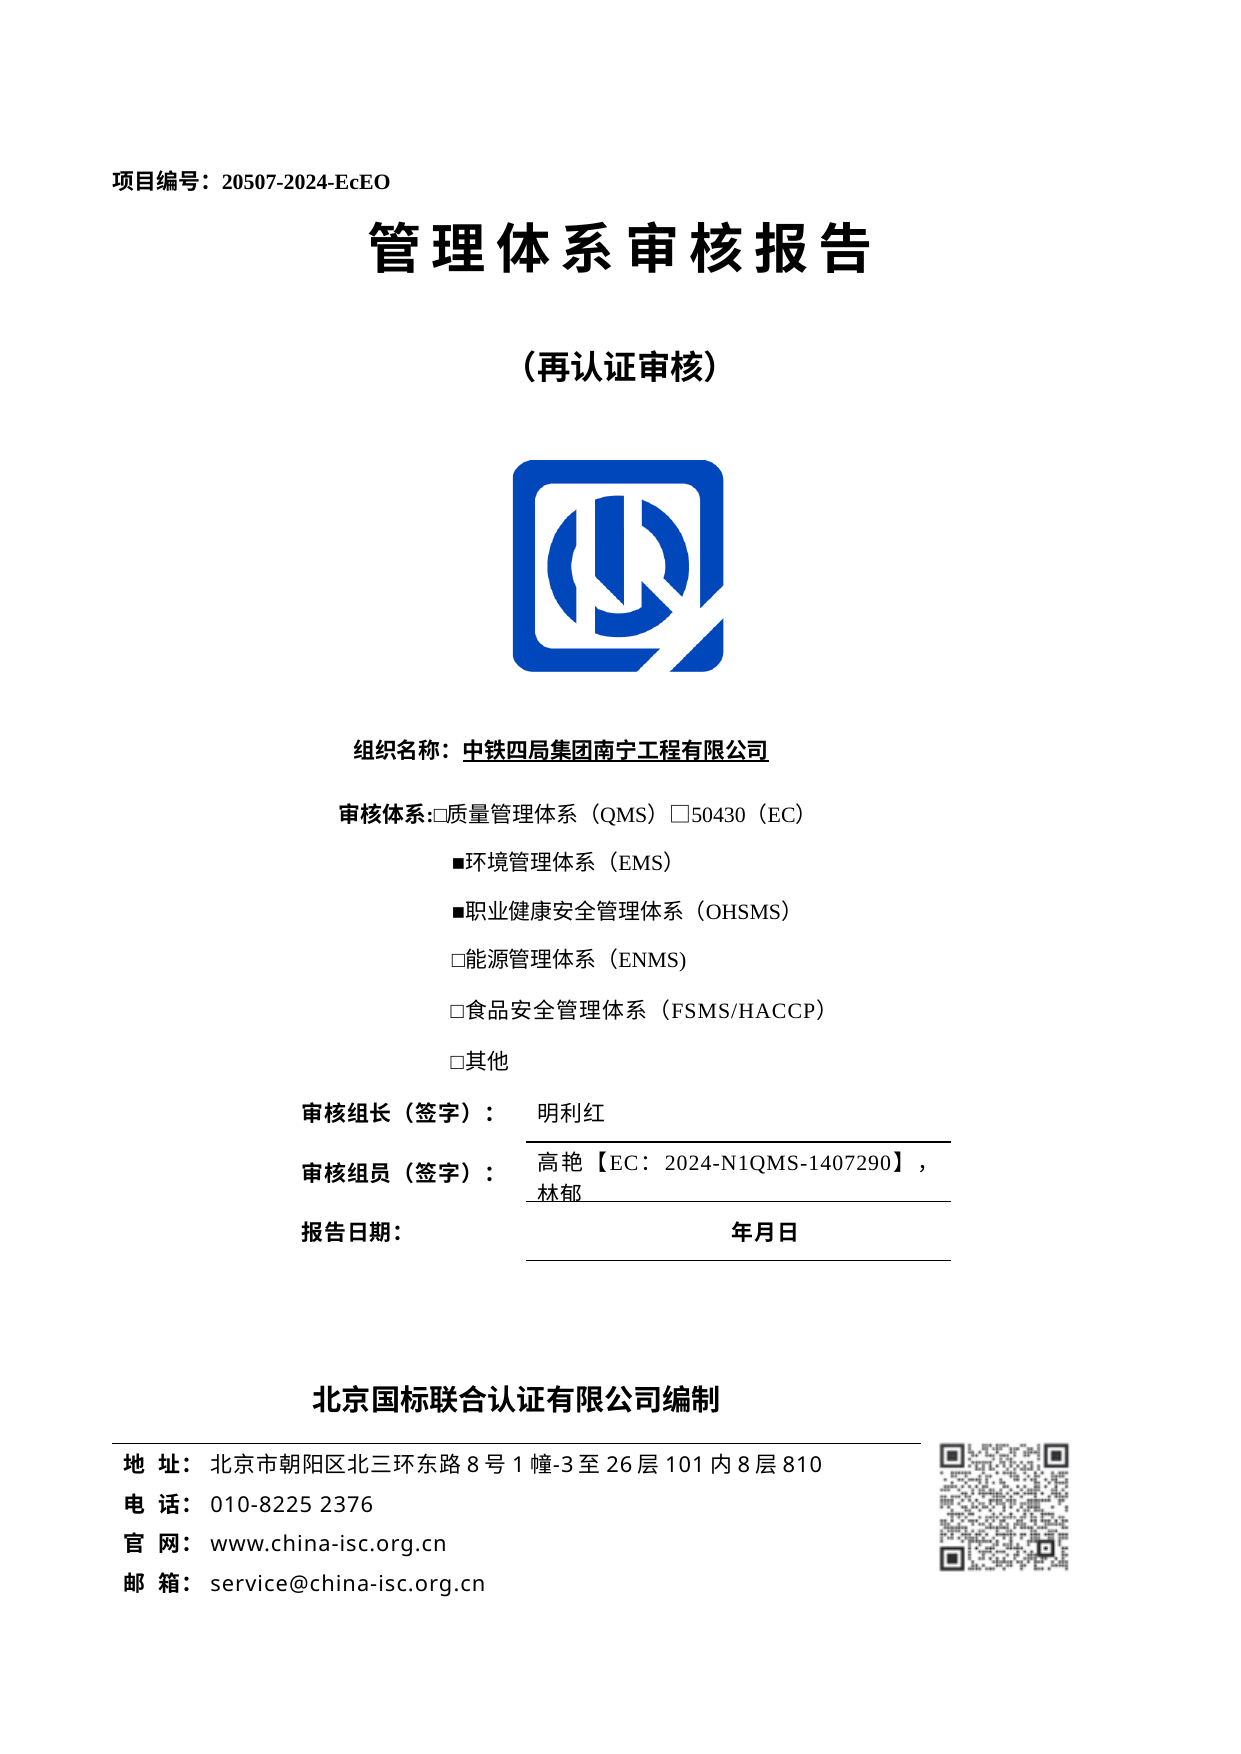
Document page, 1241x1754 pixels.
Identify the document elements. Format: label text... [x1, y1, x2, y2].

text ■环境管理体系（EMS） [112, 845, 1128, 877]
table_header 北京国标联合认证有限公司编制 [112, 1365, 921, 1443]
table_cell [112, 1444, 921, 1605]
text 组织名称：中铁四局集团南宁工程有限公司 [112, 732, 1128, 765]
table_header 明利红 [526, 1083, 951, 1141]
table_cell 审核组员（签字）： [290, 1141, 526, 1201]
text （再认证审核） [112, 333, 1128, 398]
text □其他 [437, 1043, 1128, 1076]
text 管理体系审核报告 [112, 196, 1128, 293]
text □食品安全管理体系（FSMS/HACCP） [437, 992, 1128, 1025]
table_header 联系我们，扫一扫！ [921, 1365, 1150, 1605]
picture [512, 460, 724, 672]
table_cell 年月日 [526, 1202, 951, 1259]
text ■职业健康安全管理体系（OHSMS） [112, 893, 1128, 926]
table_header 审核组长（签字）： [290, 1083, 526, 1141]
text □能源管理体系（ENMS) [112, 942, 1128, 974]
picture [932, 1438, 1078, 1581]
text 审核体系:□质量管理体系（QMS）□50430（EC） [112, 797, 1128, 829]
table_cell 高艳【EC：2024-N1QMS-1407290】，林郁 [526, 1143, 951, 1201]
table_cell 报告日期： [290, 1201, 526, 1259]
text 项目编号：20507-2024-EcEO [112, 163, 1128, 196]
